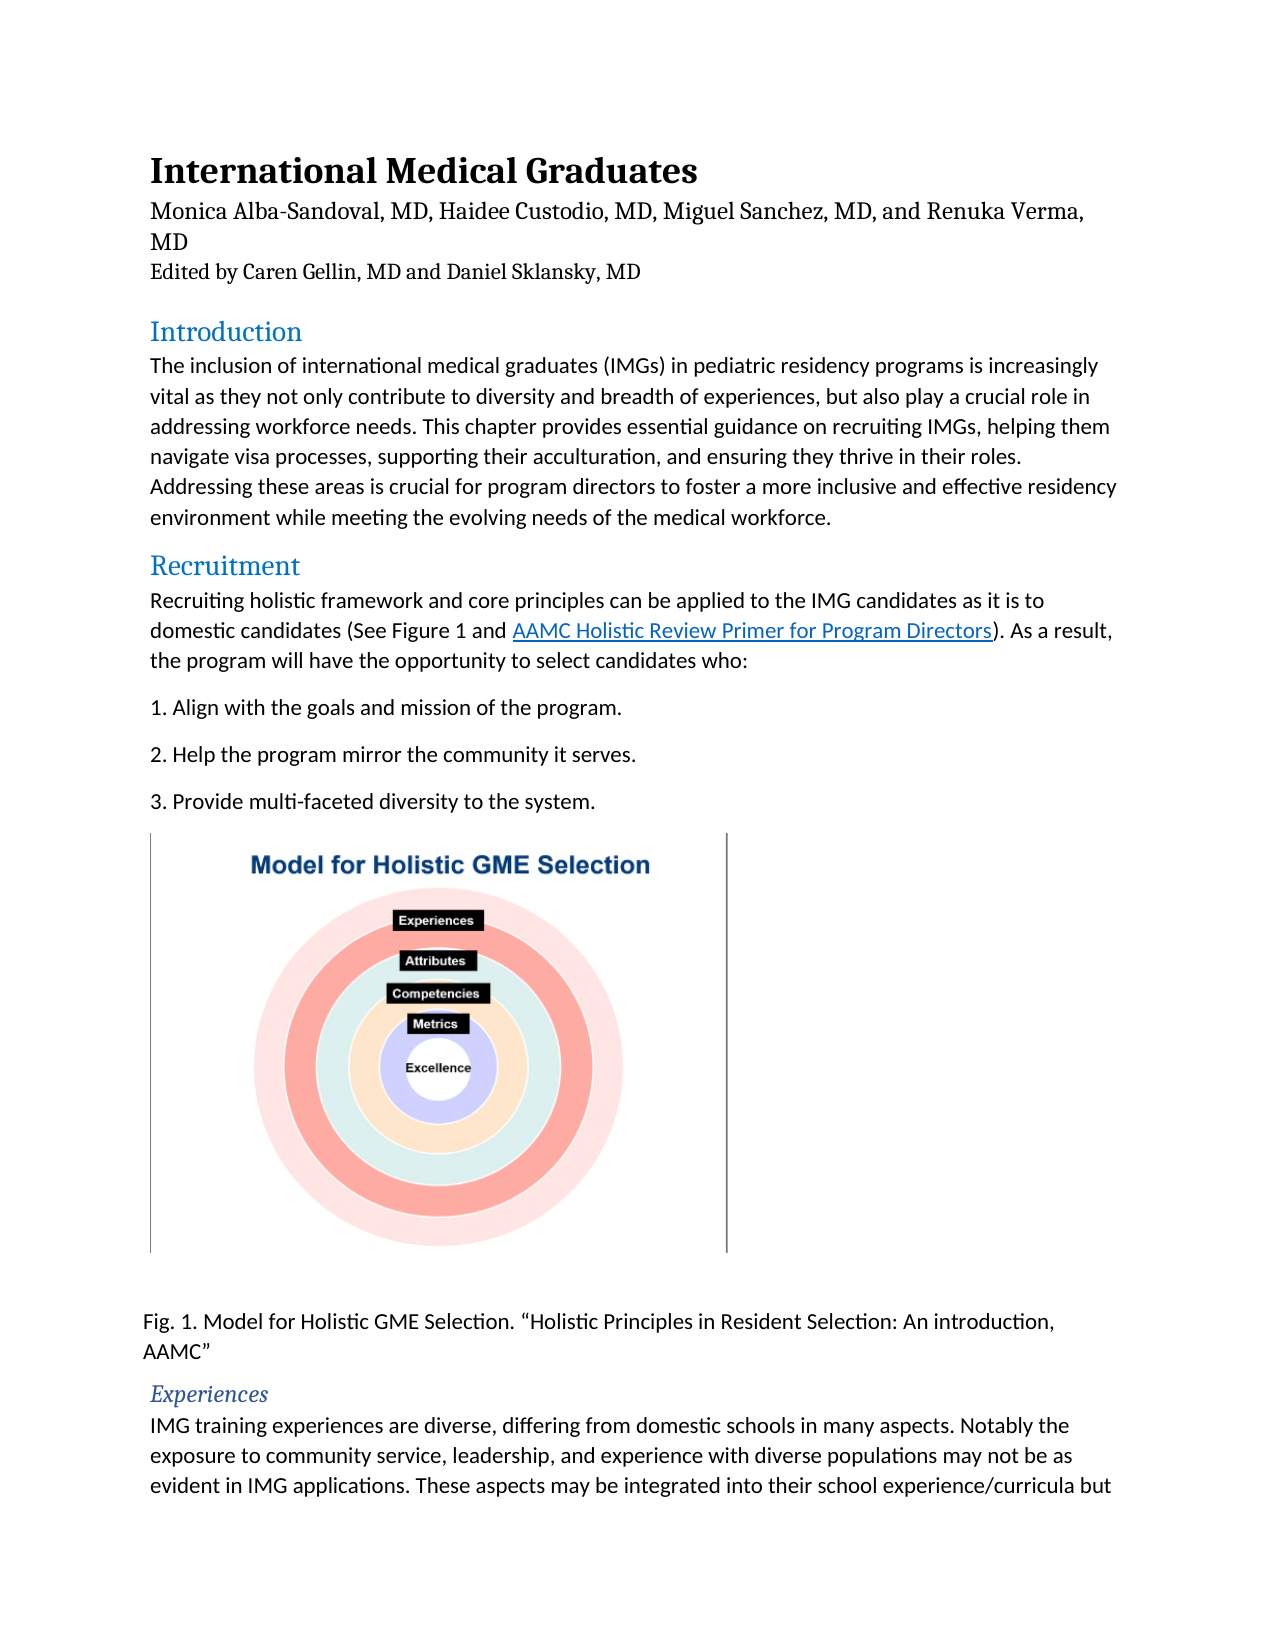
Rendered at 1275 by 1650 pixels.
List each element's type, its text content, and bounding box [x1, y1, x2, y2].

text Introduction [150, 316, 1125, 349]
text 1. Align with the goals and mission of the program. [150, 693, 1125, 721]
text International Medical Graduates [150, 150, 1125, 193]
text The inclusion of international medical graduates (IMGs) in pediatric residency programs is increasingly vital as they not only contribute to diversity and breadth of experiences, but also play a crucial role in addressing workforce needs. This chapter provides essential guidance on recruiting IMGs, helping them navigate visa processes, supporting their acculturation, and ensuring they thrive in their roles. Addressing these areas is crucial for program directors to foster a more inclusive and effective residency environment while meeting the evolving needs of the medical workforce. [150, 352, 1125, 531]
text Experiences [150, 1347, 1125, 1409]
text Monica Alba-Sandoval, MD, Haidee Custodio, MD, Miguel Sanchez, MD, and Renuka Verma, MD [150, 197, 1125, 256]
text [150, 1411, 1125, 1499]
text Recruiting holistic framework and core principles can be applied to the IMG candidates as it is to domestic candidates (See Figure 1 and AAMC Holistic Review Primer for Program Directors). As a result, the program will have the opportunity to select candidates who: [150, 586, 1125, 674]
text 3. Provide multi-faceted diversity to the system. [150, 787, 1125, 815]
text Recruitment [150, 549, 1125, 583]
text Edited by Caren Gellin, MD and Daniel Sklansky, MD [150, 259, 1125, 285]
picture [150, 833, 728, 1254]
text 2. Help the program mirror the community it serves. [150, 740, 1125, 768]
